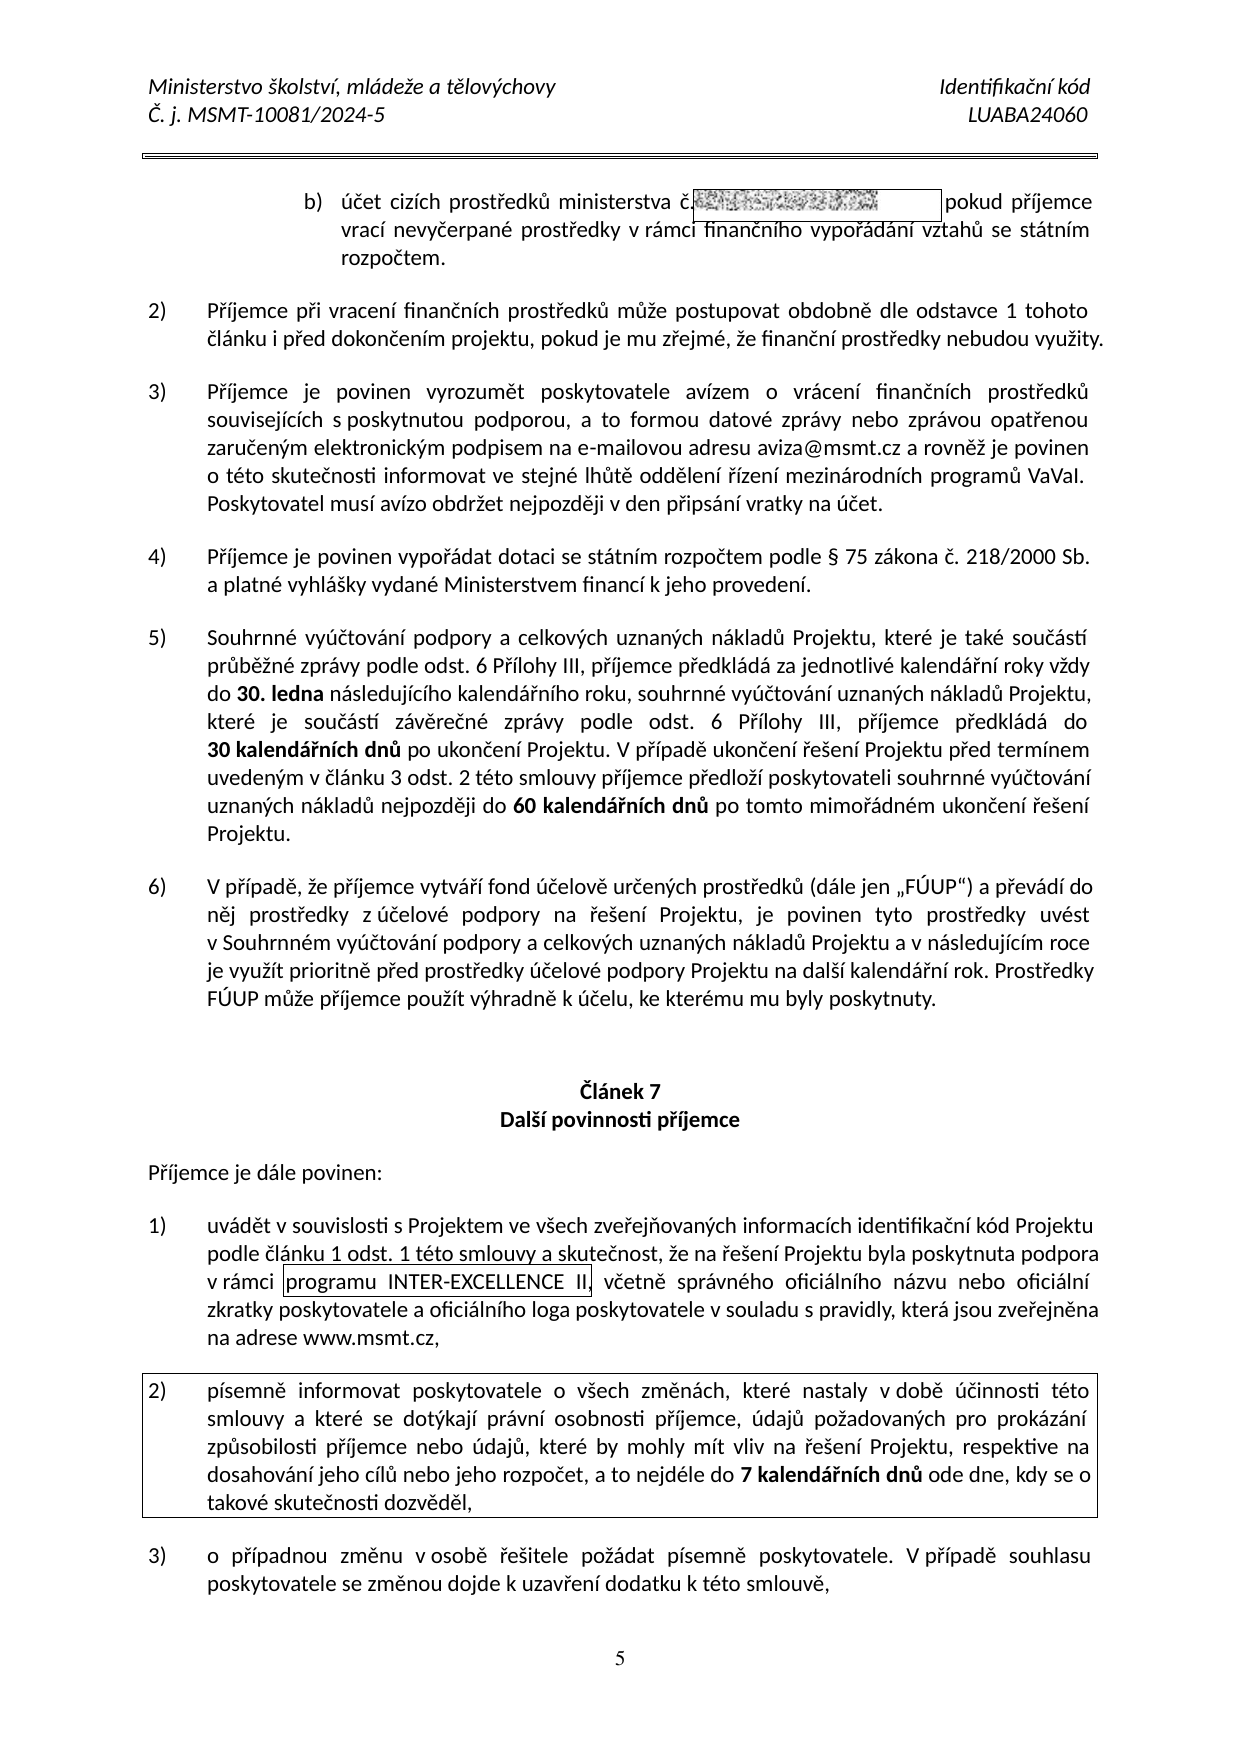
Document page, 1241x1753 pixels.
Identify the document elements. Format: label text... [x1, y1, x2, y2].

text je využít prioritně před prostředky účelové podpory Projektu na další kalendářní rok. Prostředky [207, 960, 1118, 983]
text do 30. ledna následujícího kalendářního roku, souhrnné vyúčtování uznaných nákladů Projektu, [207, 683, 1118, 706]
text 5 [615, 1651, 650, 1669]
text smlouvy a které se dotýkají právní osobnosti příjemce, údajů požadovaných pro prokázání [207, 1408, 1118, 1431]
text ) [159, 546, 192, 569]
text rozpočtem. [341, 247, 1118, 270]
picture [284, 1266, 591, 1271]
text b) účet cizích prostředků ministerstva č. [304, 191, 723, 214]
text Příjemce při vracení finančních prostředků může postupovat obdobně dle odstavce 1 tohoto [207, 300, 1118, 323]
text Poskytovatel musí avízo obdržet nejpozději v den připsání vratky na účet. [207, 493, 1118, 516]
text ) [159, 381, 192, 404]
text 0 kalendářních dnů po ukončení Projektu. V případě ukončení řešení Projektu před termínem [218, 739, 1118, 762]
text poskytovatele se změnou dojde k uzavření dodatku k této smlouvě, [207, 1573, 858, 1596]
text uznaných nákladů nejpozději do 60 kalendářních dnů po tomto mimořádném ukončení řešení [207, 795, 1118, 818]
text Č. j. MSMT-10081/2024-5 [148, 104, 412, 127]
text písemně informovat poskytovatele o všech změnách, které nastaly v době účinnosti této [207, 1380, 1118, 1403]
text V případě, že příjemce vytváří fond účelově určených prostředků (dále jen „FÚUP“) a převádí do [207, 876, 1118, 899]
text ) [159, 1215, 192, 1238]
text takové skutečnosti dozvěděl, [207, 1492, 1118, 1515]
text zaručeným elektronickým podpisem na e-mailovou adresu aviza@msmt.cz a rovněž je povinen [207, 437, 1118, 460]
text vrací nevyčerpané prostředky v rámci finančního vypořádání vztahů se státním [341, 219, 1118, 242]
text Příjemce je dále povinen: [148, 1162, 408, 1186]
text ) [159, 627, 192, 650]
picture [143, 1374, 1097, 1517]
text pokud příjemce [944, 191, 1117, 214]
text o případnou změnu v osobě řešitele požádat písemně poskytovatele. V případě souhlasu [207, 1545, 1118, 1568]
text ) [159, 1380, 192, 1403]
text Identifikační kód [939, 76, 1118, 99]
text Ministerstvo školství, mládeže a tělovýchovy [148, 76, 583, 99]
text o této skutečnosti informovat ve stejné lhůtě oddělení řízení mezinárodních programů VaVaI. [207, 465, 1118, 488]
text podle článku 1 odst. 1 této smlouvy a skutečnost, že na řešení Projektu byla poskytnuta podpora [207, 1243, 1118, 1266]
text v rámci programu INTER-EXCELLENCE II, včetně správného oficiálního názvu nebo oficiální [207, 1271, 1118, 1294]
text souvisejících s poskytnutou podporou, a to formou datové zprávy nebo zprávou opatřenou [207, 409, 1118, 432]
text ) [159, 876, 192, 899]
picture [694, 190, 941, 219]
text ) [159, 300, 192, 323]
text Další povinnosti příjemce [500, 1109, 766, 1132]
text uvádět v souvislosti s Projektem ve všech zveřejňovaných informacích identifikační kód Projektu [207, 1215, 1118, 1238]
text Příjemce je povinen vyrozumět poskytovatele avízem o vrácení finančních prostředků [207, 381, 1118, 404]
text na adrese www.msmt.cz, [207, 1327, 1118, 1350]
text způsobilosti příjemce nebo údajů, které by mohly mít vliv na řešení Projektu, respektive na [207, 1436, 1118, 1459]
text Příjemce je povinen vypořádat dotaci se státním rozpočtem podle § 75 zákona č. 218/2000 Sb. [207, 546, 1117, 569]
text průběžné zprávy podle odst. 6 Přílohy III, příjemce předkládá za jednotlivé kalendářní roky vždy [207, 655, 1118, 678]
text dosahování jeho cílů nebo jeho rozpočet, a to nejdéle do 7 kalendářních dnů ode dne, kdy se o [207, 1464, 1118, 1487]
text FÚUP může příjemce použít výhradně k účelu, ke kterému mu byly poskytnuty. [207, 988, 1118, 1011]
text článku i před dokončením projektu, pokud je mu zřejmé, že finanční prostředky nebudou využity. [207, 328, 1118, 351]
text v Souhrnném vyúčtování podpory a celkových uznaných nákladů Projektu a v následujícím roce [207, 932, 1118, 955]
text Článek 7 [580, 1081, 766, 1104]
text a platné vyhlášky vydané Ministerstvem financí k jeho provedení. [207, 574, 1117, 597]
text ) [159, 1545, 192, 1568]
text Projektu. [207, 823, 1118, 846]
picture [143, 154, 1097, 158]
text zkratky poskytovatele a oficiálního loga poskytovatele v souladu s pravidly, která jsou zveřejněna [207, 1299, 1118, 1322]
text něj prostředky z účelové podpory na řešení Projektu, je povinen tyto prostředky uvést [207, 904, 1118, 927]
text které je součástí závěrečné zprávy podle odst. 6 Přílohy III, příjemce předkládá do [207, 711, 1118, 734]
text Souhrnné vyúčtování podpory a celkových uznaných nákladů Projektu, které je také součástí [207, 627, 1118, 650]
text LUABA24060 [968, 104, 1115, 127]
text uvedeným v článku 3 odst. 2 této smlouvy příjemce předloží poskytovateli souhrnné vyúčtování [207, 767, 1118, 790]
